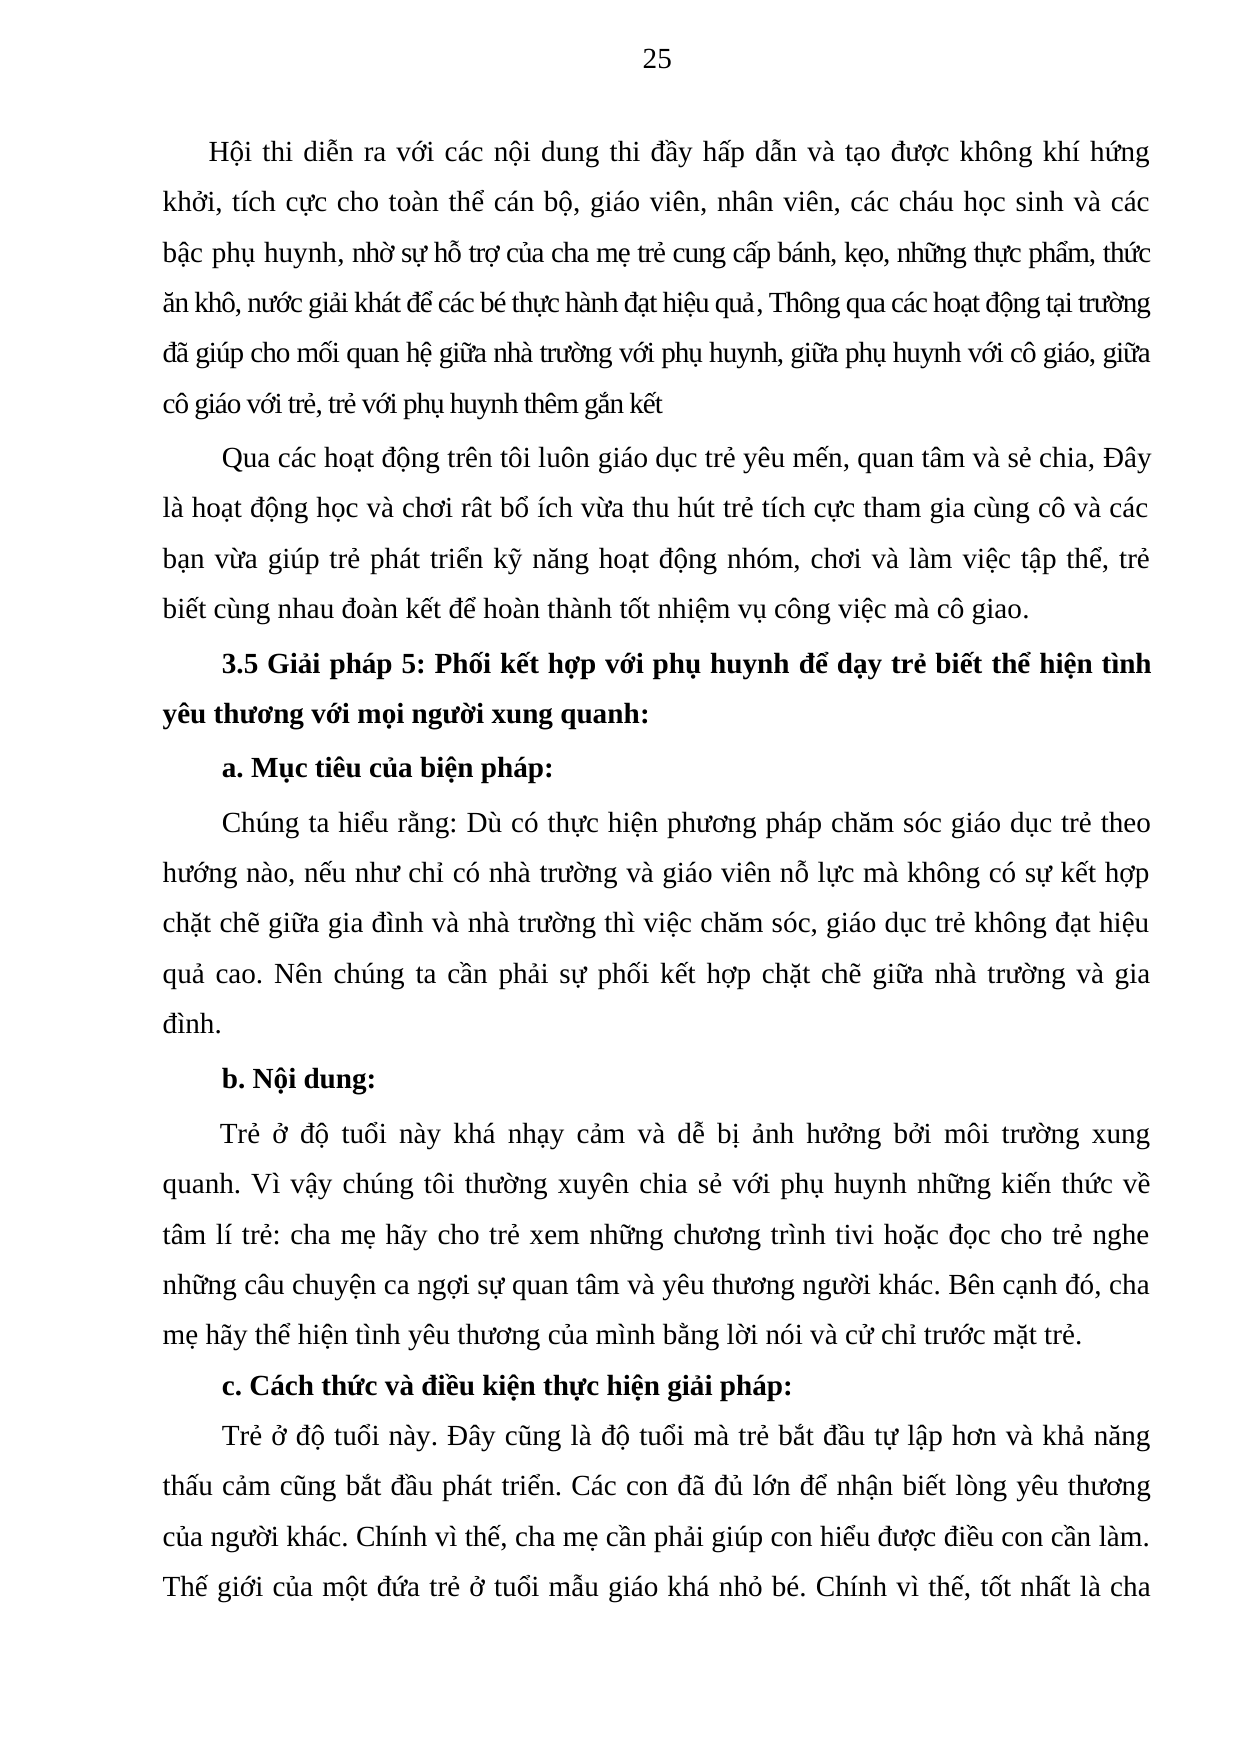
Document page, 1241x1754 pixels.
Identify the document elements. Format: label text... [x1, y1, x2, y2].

text 3.5 Giải pháp 5: Phối kết hợp với phụ huynh để dạy trẻ biết thể hiện tình yêu thương với mọi người xung quanh: [162, 646, 1152, 729]
text c. Cách thức và điều kiện thực hiện giải pháp: [162, 1368, 1152, 1401]
text Hội thi diễn ra với các nội dung thi đầy hấp dẫn và tạo được không khí hứng khởi, tích cực cho toàn thể cán bộ, giáo viên, nhân viên, các cháu học sinh và các bậc phụ huynh, nhờ sự hỗ trợ của cha mẹ trẻ cung cấp bánh, kẹo, những thực phẩm, thức ăn khô, nước giải khát để các bé thực hành đạt hiệu quả, Thông qua các hoạt động tại trường đã giúp cho mối quan hệ giữa nhà trường với phụ huynh, giữa phụ huynh với cô giáo, giữa cô giáo với trẻ, trẻ với phụ huynh thêm gắn kết [162, 134, 1152, 242]
text a. Mục tiêu của biện pháp: [162, 751, 1152, 784]
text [162, 1418, 1152, 1603]
text Qua các hoạt động trên tôi luôn giáo dục trẻ yêu mến, quan tâm và sẻ chia, Đây là hoạt động học và chơi rât bổ ích vừa thu hút trẻ tích cực tham gia cùng cô và các bạn vừa giúp trẻ phát triển kỹ năng hoạt động nhóm, chơi và làm việc tập thể, trẻ biết cùng nhau đoàn kết để hoàn thành tốt nhiệm vụ công việc mà cô giao. [162, 440, 1152, 625]
text b. Nội dung: [162, 1061, 1152, 1095]
text Trẻ ở độ tuổi này khá nhạy cảm và dễ bị ảnh hưởng bởi môi trường xung quanh. Vì vậy chúng tôi thường xuyên chia sẻ với phụ huynh những kiến thức về tâm lí trẻ: cha mẹ hãy cho trẻ xem những chương trình tivi hoặc đọc cho trẻ nghe những câu chuyện ca ngợi sự quan tâm và yêu thương người khác. Bên cạnh đó, cha mẹ hãy thể hiện tình yêu thương của mình bằng lời nói và cử chỉ trước mặt trẻ. [162, 1116, 1152, 1351]
text Hội thi diễn ra với các nội dung thi đầy hấp dẫn và tạo được không khí hứng khởi, tích cực cho toàn thể cán bộ, giáo viên, nhân viên, các cháu học sinh và các bậc phụ huynh, nhờ sự hỗ trợ của cha mẹ trẻ cung cấp bánh, kẹo, những thực phẩm, thức ăn khô, nước giải khát để các bé thực hành đạt hiệu quả, Thông qua các hoạt động tại trường đã giúp cho mối quan hệ giữa nhà trường với phụ huynh, giữa phụ huynh với cô giáo, giữa cô giáo với trẻ, trẻ với phụ huynh thêm gắn kết [162, 243, 1152, 419]
text Chúng ta hiểu rằng: Dù có thực hiện phương pháp chăm sóc giáo dục trẻ theo hướng nào, nếu như chỉ có nhà trường và giáo viên nỗ lực mà không có sự kết hợp chặt chẽ giữa gia đình và nhà trường thì việc chăm sóc, giáo dục trẻ không đạt hiệu quả cao. Nên chúng ta cần phải sự phối kết hợp chặt chẽ giữa nhà trường và gia đình. [162, 805, 1152, 1040]
